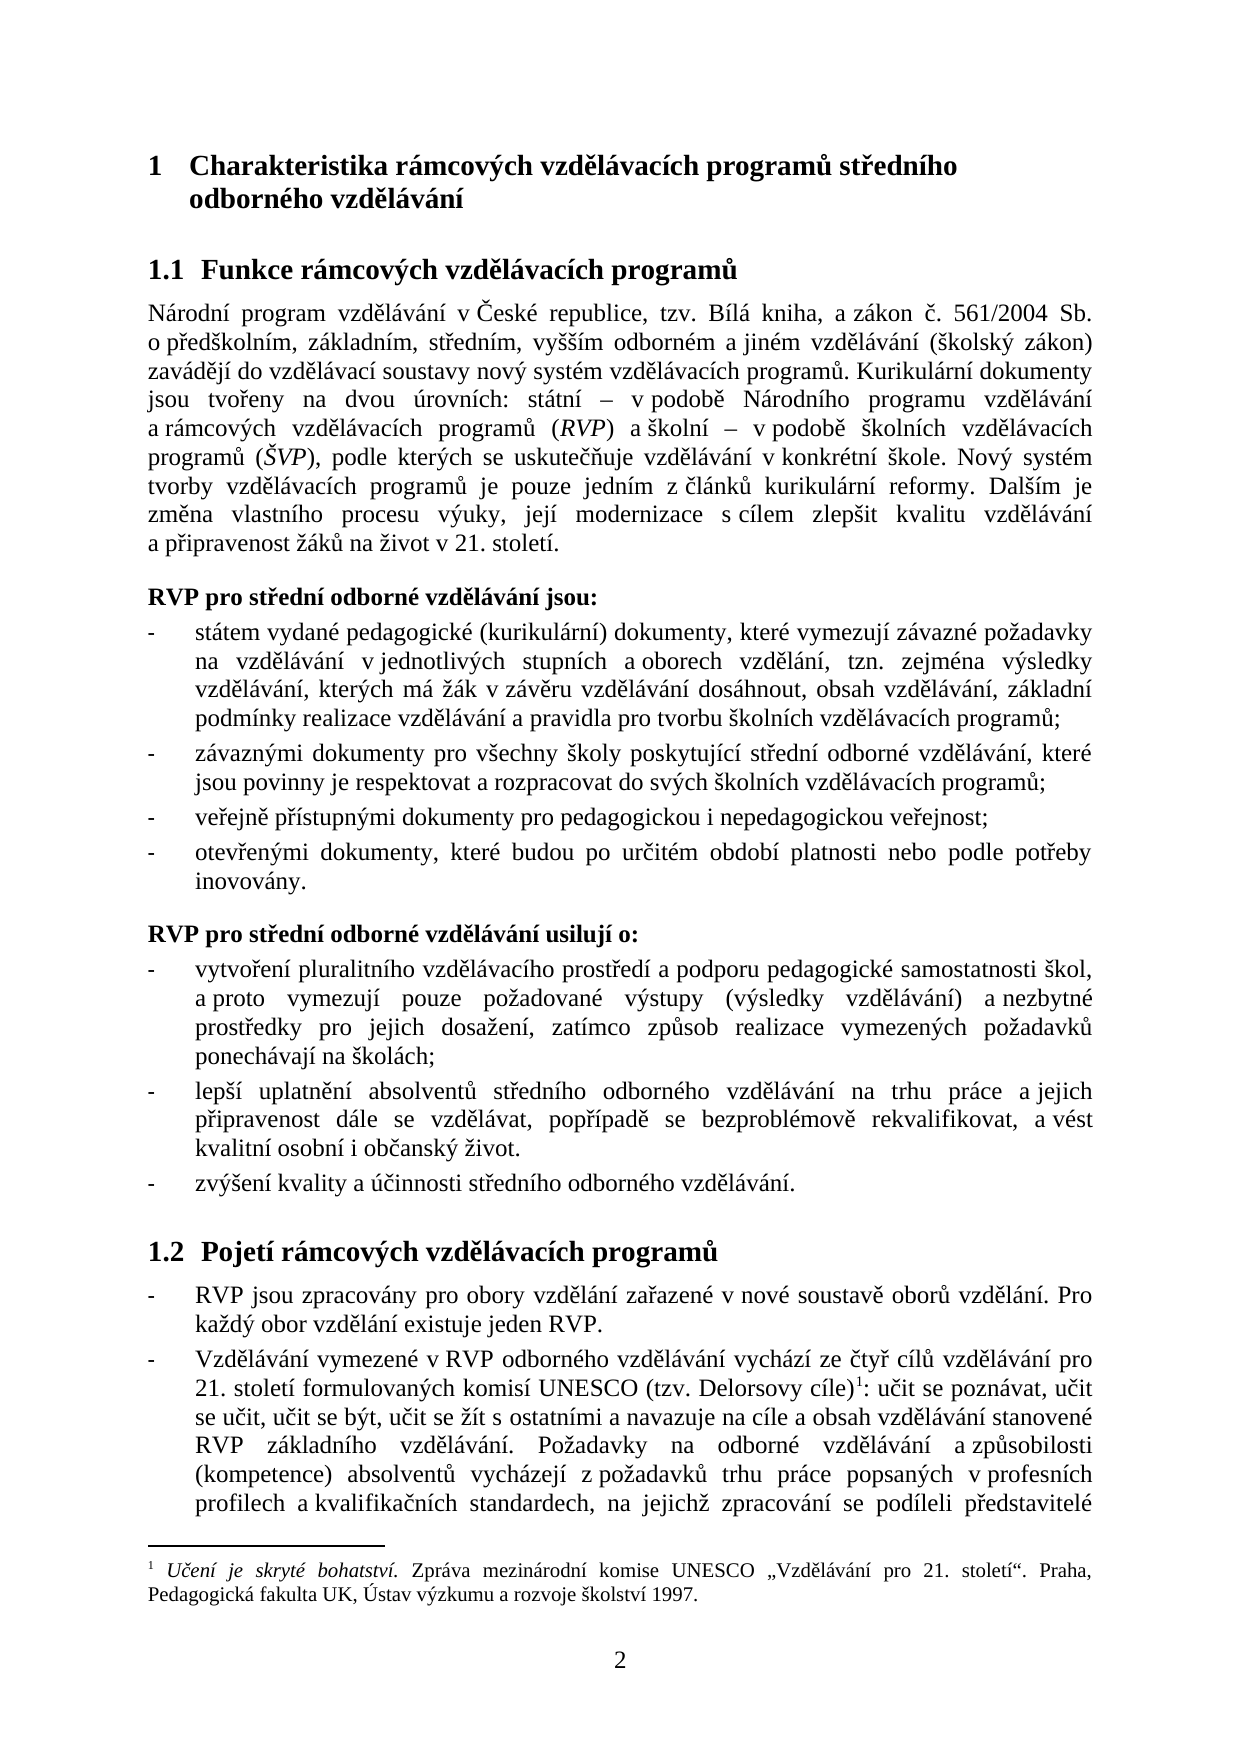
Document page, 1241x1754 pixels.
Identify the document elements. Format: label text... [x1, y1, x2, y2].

list vytvoření pluralitního vzdělávacího prostředí a podporu pedagogické samostatnosti škol, a proto vymezují pouze požadované výstupy (výsledky vzdělávání) a nezbytné prostředky pro jejich dosažení, zatímco způsob realizace vymezených požadavků ponechávají na školách; [148, 954, 1093, 1069]
list otevřenými dokumenty, které budou po určitém období platnosti nebo podle potřeby inovovány. [148, 837, 1093, 894]
list zvýšení kvality a účinnosti středního odborného vzdělávání. [148, 1168, 1093, 1197]
list závaznými dokumenty pro všechny školy poskytující střední odborné vzdělávání, které jsou povinny je respektovat a rozpracovat do svých školních vzdělávacích programů; [148, 738, 1093, 796]
subtitle Funkce rámcových vzdělávacích programů [148, 252, 1093, 286]
text RVP pro střední odborné vzdělávání jsou: [148, 582, 1093, 611]
list veřejně přístupnými dokumenty pro pedagogickou i nepedagogickou veřejnost; [148, 802, 1093, 831]
text Národní program vzdělávání v České republice, tzv. Bílá kniha, a zákon č. 561/2004 Sb. o předškolním, základním, středním, vyšším odborném a jiném vzdělávání (školský zákon) zavádějí do vzdělávací soustavy nový systém vzdělávacích programů. Kurikulární dokumenty jsou tvořeny na dvou úrovních: státní – v podobě Národního programu vzdělávání a rámcových vzdělávacích programů (RVP) a školní – v podobě školních vzdělávacích programů (ŠVP), podle kterých se uskutečňuje vzdělávání v konkrétní škole. Nový systém tvorby vzdělávacích programů je pouze jedním z článků kurikulární reformy. Dalším je změna vlastního procesu výuky, její modernizace s cílem zlepšit kvalitu vzdělávání a připravenost žáků na život v 21. století. [148, 298, 1093, 557]
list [148, 1344, 1093, 1517]
list státem vydané pedagogické (kurikulární) dokumenty, které vymezují závazné požadavky na vzdělávání v jednotlivých stupních a oborech vzdělání, tzn. zejména výsledky vzdělávání, kterých má žák v závěru vzdělávání dosáhnout, obsah vzdělávání, základní podmínky realizace vzdělávání a pravidla pro tvorbu školních vzdělávacích programů; [148, 617, 1093, 732]
list lepší uplatnění absolventů středního odborného vzdělávání na trhu práce a jejich připravenost dále se vzdělávat, popřípadě se bezproblémově rekvalifikovat, a vést kvalitní osobní i občanský život. [148, 1076, 1093, 1162]
subtitle Charakteristika rámcových vzdělávacích programů středního odborného vzdělávání [148, 148, 1093, 215]
subtitle Pojetí rámcových vzdělávacích programů [148, 1234, 1093, 1268]
list RVP jsou zpracovány pro obory vzdělání zařazené v nové soustavě oborů vzdělání. Pro každý obor vzdělání existuje jeden RVP. [148, 1281, 1093, 1338]
text RVP pro střední odborné vzdělávání usilují o: [148, 919, 1093, 948]
